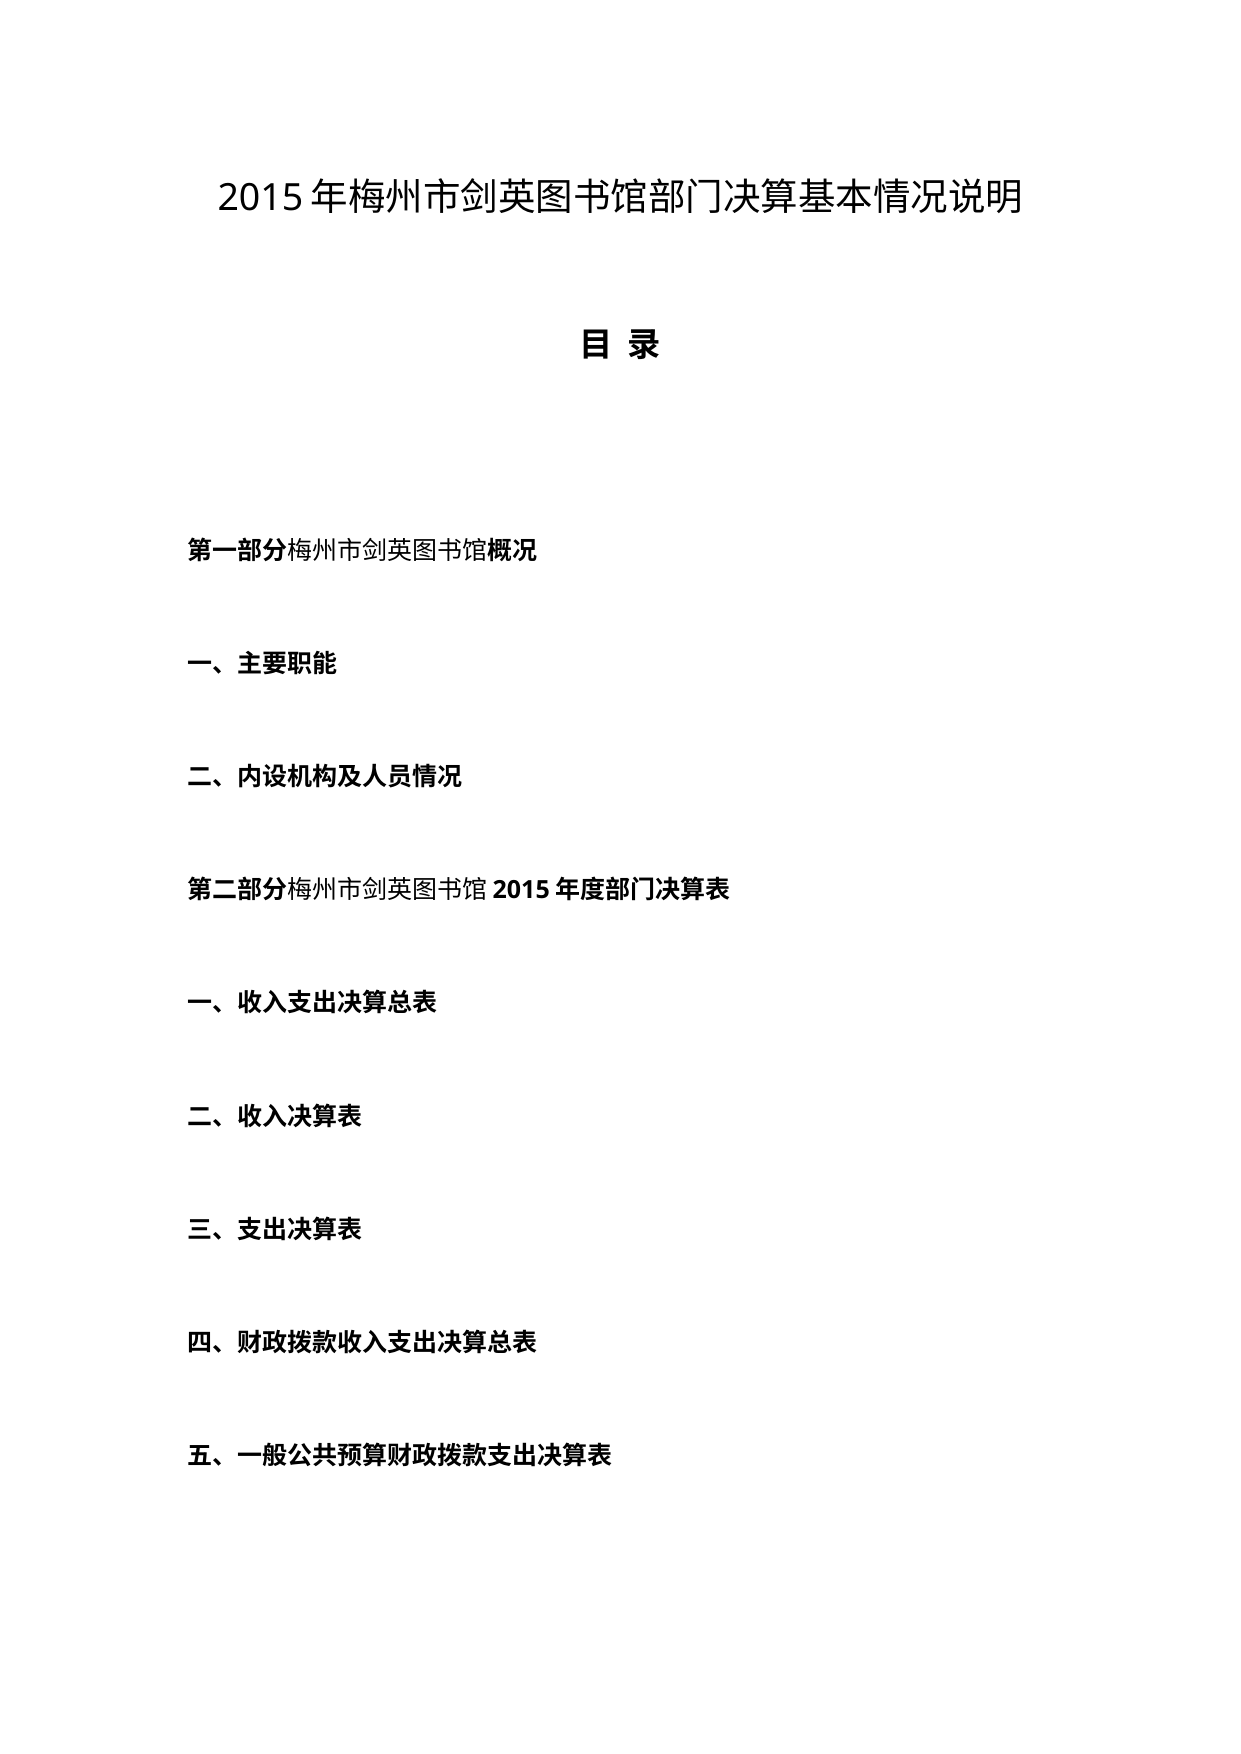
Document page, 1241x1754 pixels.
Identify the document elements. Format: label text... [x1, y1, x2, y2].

text 五、一般公共预算财政拨款支出决算表 [187, 1421, 1053, 1486]
text 四、财政拨款收入支出决算总表 [187, 1308, 1053, 1373]
list 内设机构及人员情况 [187, 742, 1053, 807]
text 二、收入决算表 [187, 1082, 1053, 1147]
text 第一部分梅州市剑英图书馆概况 [187, 516, 1053, 581]
text 一、收入支出决算总表 [187, 968, 1053, 1033]
text 第二部分梅州市剑英图书馆2015年度部门决算表 [187, 855, 1053, 920]
text 三、支出决算表 [187, 1195, 1053, 1260]
list 主要职能 [187, 629, 1053, 694]
text 2015年梅州市剑英图书馆部门决算基本情况说明 [187, 162, 1053, 227]
text 目 录 [187, 309, 1053, 374]
